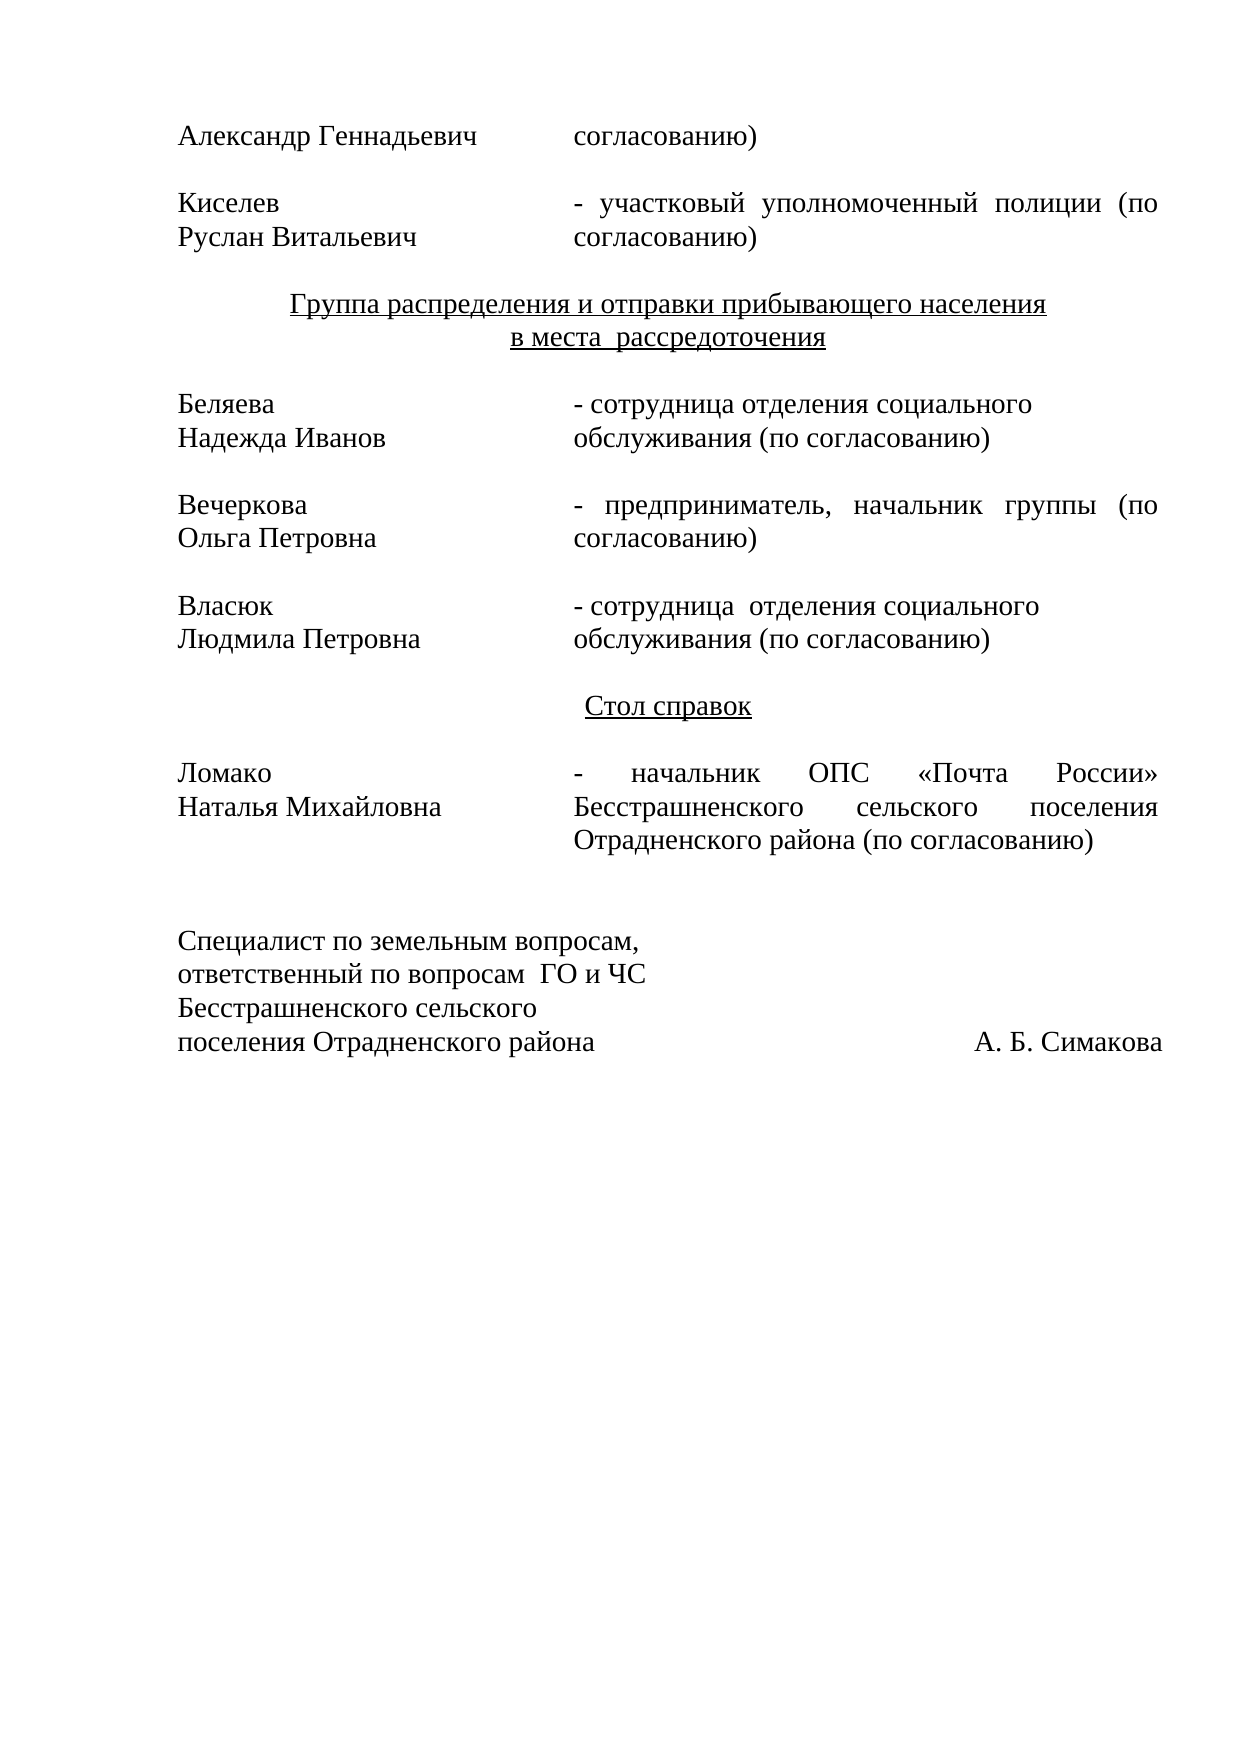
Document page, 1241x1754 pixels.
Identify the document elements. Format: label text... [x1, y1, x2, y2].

table_cell - предприниматель, начальник группы (по согласованию) [562, 487, 1170, 588]
table_cell Власюк Людмила Петровна [166, 588, 562, 655]
table_cell Стол справок [166, 655, 1170, 755]
text ответственный по вопросам ГО и ЧС [177, 957, 1181, 990]
table_cell - сотрудница отделения социального обслуживания (по согласованию) [562, 588, 1170, 655]
table_cell Беляева Надежда Иванов [166, 386, 562, 487]
table_cell - участковый уполномоченный полиции (по согласованию) [562, 185, 1170, 252]
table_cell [166, 118, 562, 185]
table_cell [562, 118, 1170, 185]
table_cell Группа распределения и отправки прибывающего населения в места рассредоточения [166, 252, 1170, 386]
table_cell Киселев Руслан Витальевич [166, 185, 562, 252]
text поселения Отрадненского района А. Б. Симакова [177, 1024, 1181, 1057]
table_cell Вечеркова Ольга Петровна [166, 487, 562, 588]
text Бесстрашненского сельского [177, 990, 1181, 1024]
text Специалист по земельным вопросам, [177, 923, 1181, 957]
table_cell - сотрудница отделения социального обслуживания (по согласованию) [562, 386, 1170, 487]
table_cell - начальник ОПС «Почта России» Бесстрашненского сельского поселения Отрадненского района (по согласованию) [562, 755, 1170, 856]
table_cell Ломако Наталья Михайловна [166, 755, 562, 856]
